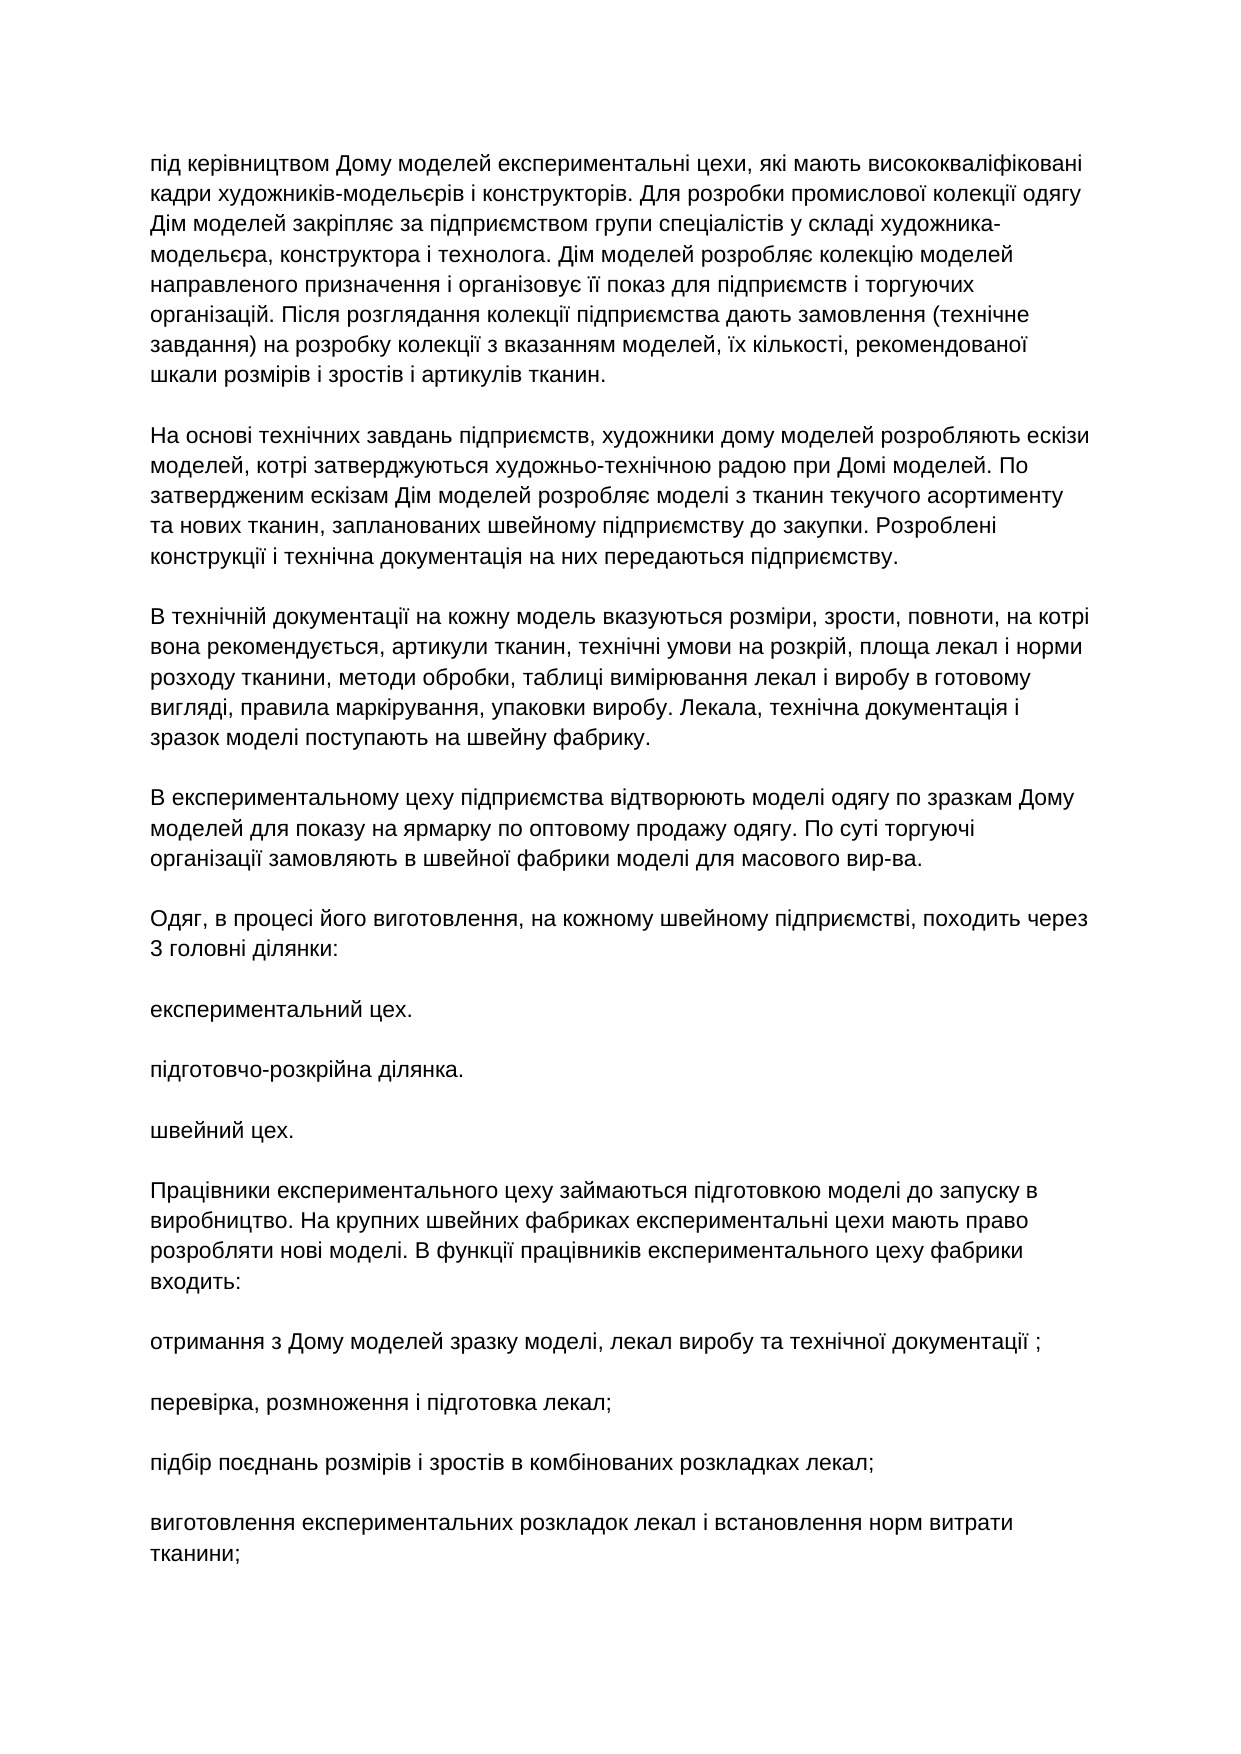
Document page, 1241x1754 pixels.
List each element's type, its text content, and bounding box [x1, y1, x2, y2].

text підбір поєднань розмірів і зростів в комбінованих розкладках лекал; [150, 1449, 1090, 1475]
text виготовлення експериментальних розкладок лекал і встановлення норм витрати тканини; [150, 1509, 1090, 1566]
text В експериментальному цеху підприємства відтворюють моделі одягу по зразкам Дому моделей для показу на ярмарку по оптовому продажу одягу. По суті торгуючі організації замовляють в швейної фабрики моделі для масового вир-ва. [150, 784, 1090, 871]
text Одяг, в процесі його виготовлення, на кожному швейному підприємстві, походить через 3 головні ділянки: [150, 905, 1090, 962]
text швейний цех. [150, 1117, 1090, 1143]
text Працівники експериментального цеху займаються підготовкою моделі до запуску в виробництво. На крупних швейних фабриках експериментальні цехи мають право розробляти нові моделі. В функції працівників експериментального цеху фабрики входить: [150, 1177, 1090, 1294]
text отримання з Дому моделей зразку моделі, лекал виробу та технічної документації ; [150, 1328, 1090, 1354]
text експериментальний цех. [150, 996, 1090, 1022]
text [150, 150, 1090, 388]
text В технічній документації на кожну модель вказуються розміри, зрости, повноти, на котрі вона рекомендується, артикули тканин, технічні умови на розкрій, площа лекал і норми розходу тканини, методи обробки, таблиці вимірювання лекал і виробу в готовому вигляді, правила маркірування, упаковки виробу. Лекала, технічна документація і зразок моделі поступають на швейну фабрику. [150, 603, 1090, 750]
text підготовчо-розкрійна ділянка. [150, 1056, 1090, 1083]
text На основі технічних завдань підприємств, художники дому моделей розробляють ескізи моделей, котрі затверджуються художньо-технічною радою при Домі моделей. По затвердженим ескізам Дім моделей розробляє моделі з тканин текучого асортименту та нових тканин, запланованих швейному підприємству до закупки. Розроблені конструкції і технічна документація на них передаються підприємству. [150, 422, 1090, 569]
text перевірка, розмноження і підготовка лекал; [150, 1388, 1090, 1415]
